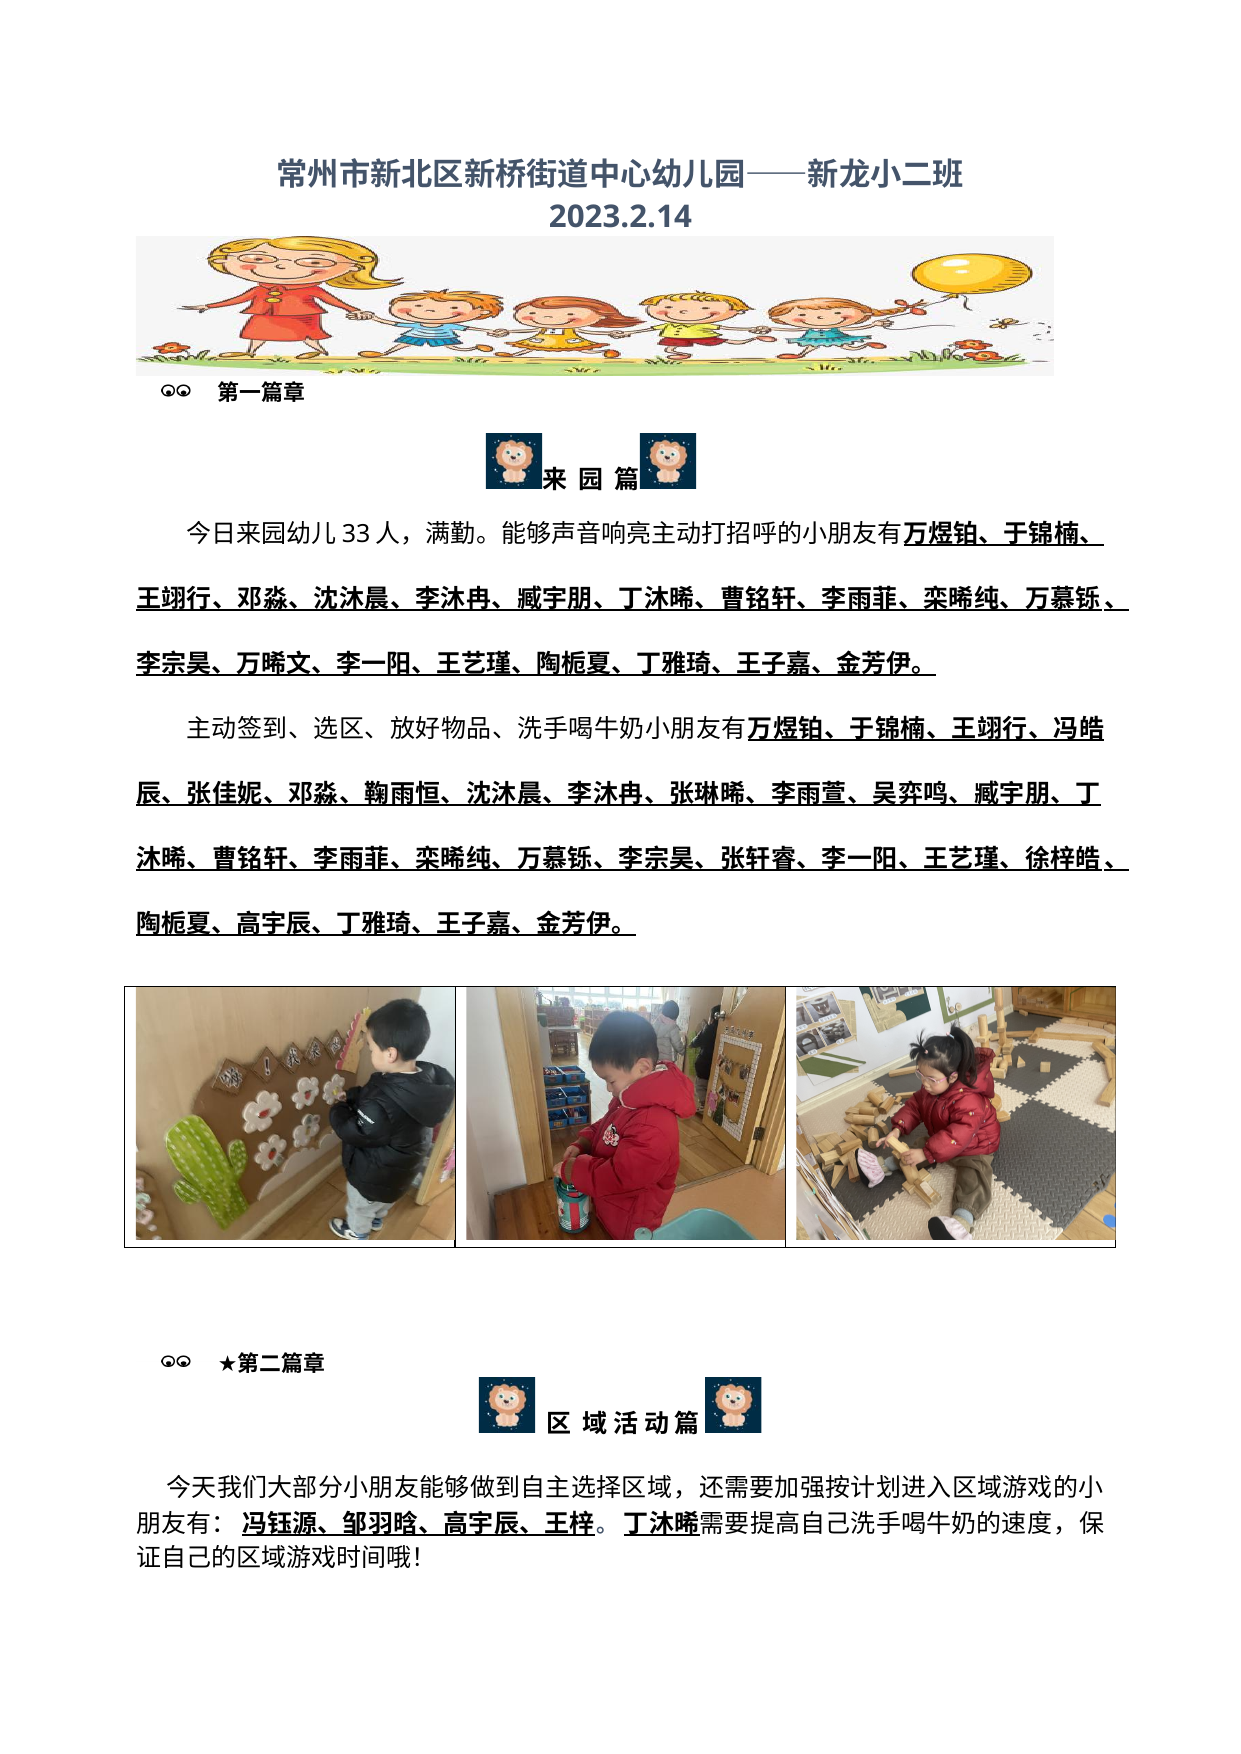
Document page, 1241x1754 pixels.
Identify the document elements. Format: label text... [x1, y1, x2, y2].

table_header [786, 987, 1115, 1247]
picture [705, 1377, 762, 1433]
picture [478, 1377, 536, 1433]
picture [135, 1347, 218, 1372]
picture [135, 377, 218, 401]
text 主动签到、选区、放好物品、洗手喝牛奶小朋友有万煜铂、于锦楠、王翊行、冯皓辰、张佳妮、邓淼、鞠雨恒、沈沐晨、李沐冉、张琳晞、李雨萱、吴弈鸣、臧宇朋、丁沐晞、曹铭轩、李雨菲、栾晞纯、万慕铄、李宗昊、张轩睿、李一阳、王艺瑾、徐梓皓、陶栀夏、高宇辰、丁雅琦、王子嘉、金芳伊。 [136, 694, 1104, 954]
picture [466, 987, 786, 1240]
picture [485, 433, 543, 489]
text 区 域 活 动 篇 [136, 1378, 1104, 1439]
picture [135, 236, 1054, 376]
table_header [125, 987, 454, 1247]
text 今天我们大部分小朋友能够做到自主选择区域，还需要加强按计划进入区域游戏的小朋友有： 冯钰源、邹羽晗、高宇辰、王梓。 丁沐晞需要提高自己洗手喝牛奶的速度，保证自己的区域游戏时间哦！ [136, 1469, 1104, 1574]
picture [796, 987, 1116, 1240]
text 2023.2.14 [136, 194, 1104, 236]
table_header [456, 987, 785, 1247]
list 来 园 篇 [136, 434, 1104, 499]
picture [135, 987, 455, 1240]
text 常州市新北区新桥街道中心幼儿园——新龙小二班 [136, 149, 1104, 194]
text 第一篇章 [136, 375, 1104, 407]
text 今日来园幼儿33人，满勤。能够声音响亮主动打招呼的小朋友有万煜铂、于锦楠、王翊行、邓淼、沈沐晨、李沐冉、臧宇朋、丁沐晞、曹铭轩、李雨菲、栾晞纯、万慕铄、李宗昊、万晞文、李一阳、王艺瑾、陶栀夏、丁雅琦、王子嘉、金芳伊。 [136, 499, 1104, 694]
picture [639, 433, 697, 489]
text ★第二篇章 [136, 1346, 1104, 1378]
